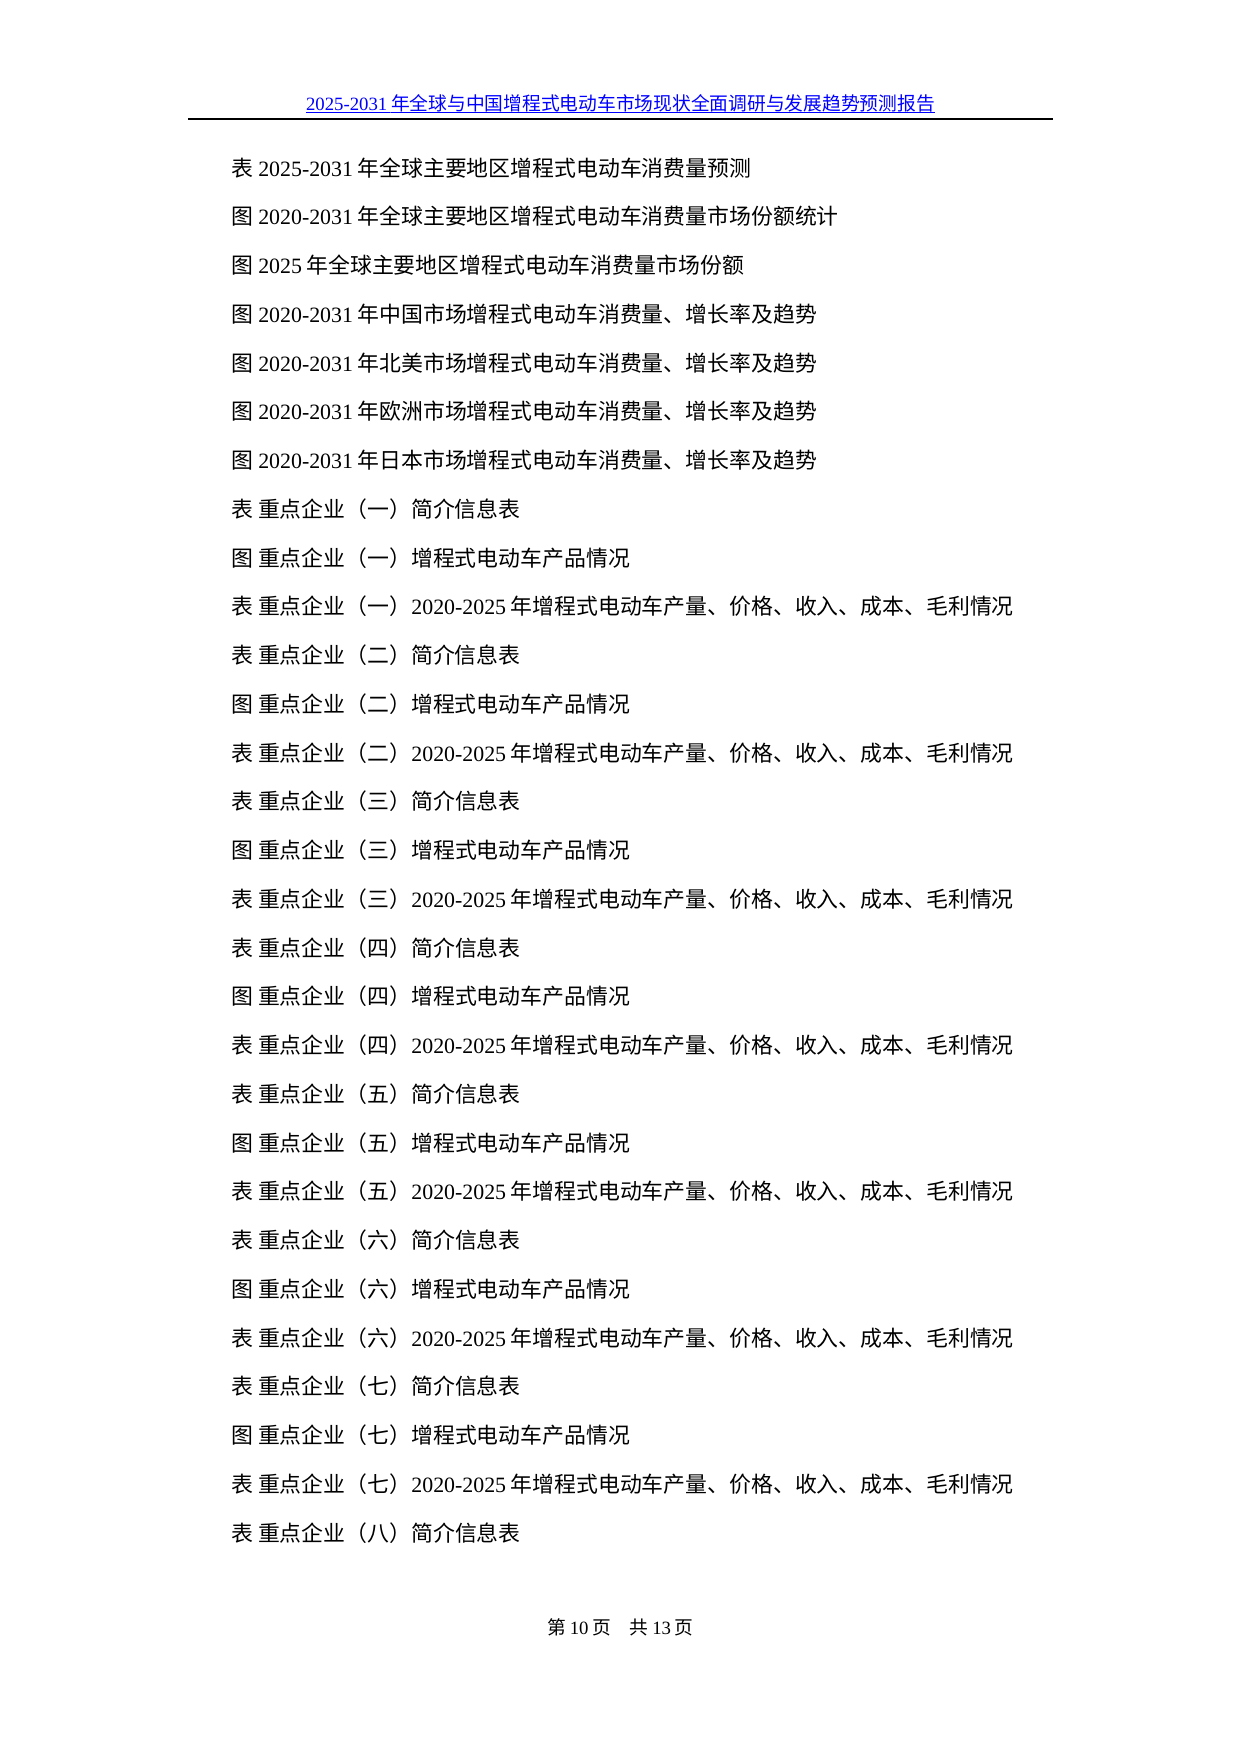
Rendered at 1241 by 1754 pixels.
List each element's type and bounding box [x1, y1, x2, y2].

text [187, 150, 1053, 1548]
